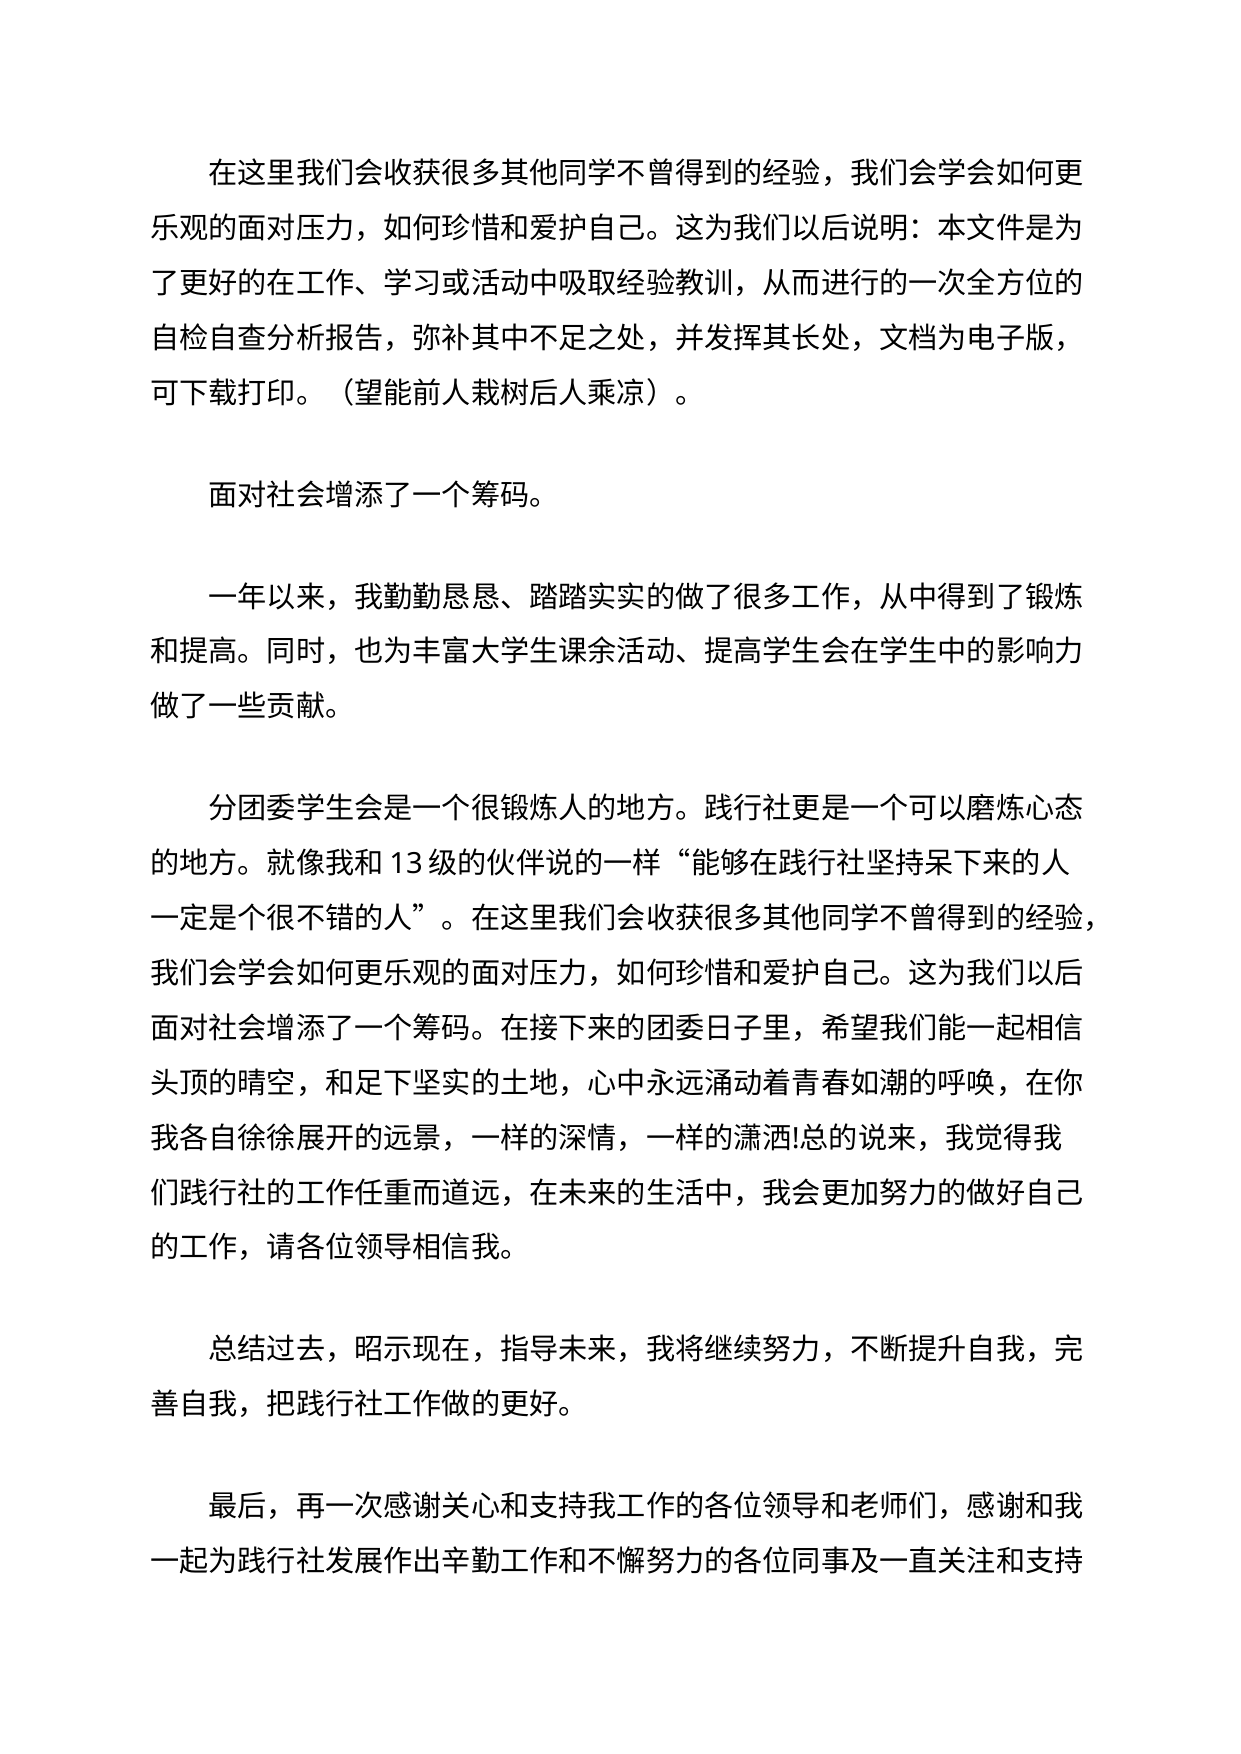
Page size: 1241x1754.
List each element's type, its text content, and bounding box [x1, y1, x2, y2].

text 分团委学生会是一个很锻炼人的地方。践行社更是一个可以磨炼心态的地方。就像我和13级的伙伴说的一样“能够在践行社坚持呆下来的人一定是个很不错的人”。在这里我们会收获很多其他同学不曾得到的经验，我们会学会如何更乐观的面对压力，如何珍惜和爱护自己。这为我们以后面对社会增添了一个筹码。在接下来的团委日子里，希望我们能一起相信头顶的晴空，和足下坚实的土地，心中永远涌动着青春如潮的呼唤，在你我各自徐徐展开的远景，一样的深情，一样的潇洒!总的说来，我觉得我们践行社的工作任重而道远，在未来的生活中，我会更加努力的做好自己的工作，请各位领导相信我。 [150, 785, 1090, 1266]
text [150, 1482, 1090, 1580]
text 总结过去，昭示现在，指导未来，我将继续努力，不断提升自我，完善自我，把践行社工作做的更好。 [150, 1326, 1090, 1423]
text 一年以来，我勤勤恳恳、踏踏实实的做了很多工作，从中得到了锻炼和提高。同时，也为丰富大学生课余活动、提高学生会在学生中的影响力做了一些贡献。 [150, 573, 1090, 725]
text 在这里我们会收获很多其他同学不曾得到的经验，我们会学会如何更乐观的面对压力，如何珍惜和爱护自己。这为我们以后说明：本文件是为了更好的在工作、学习或活动中吸取经验教训，从而进行的一次全方位的自检自查分析报告，弥补其中不足之处，并发挥其长处，文档为电子版，可下载打印。（望能前人栽树后人乘凉）。 [150, 150, 1090, 412]
text 面对社会增添了一个筹码。 [150, 471, 1090, 514]
